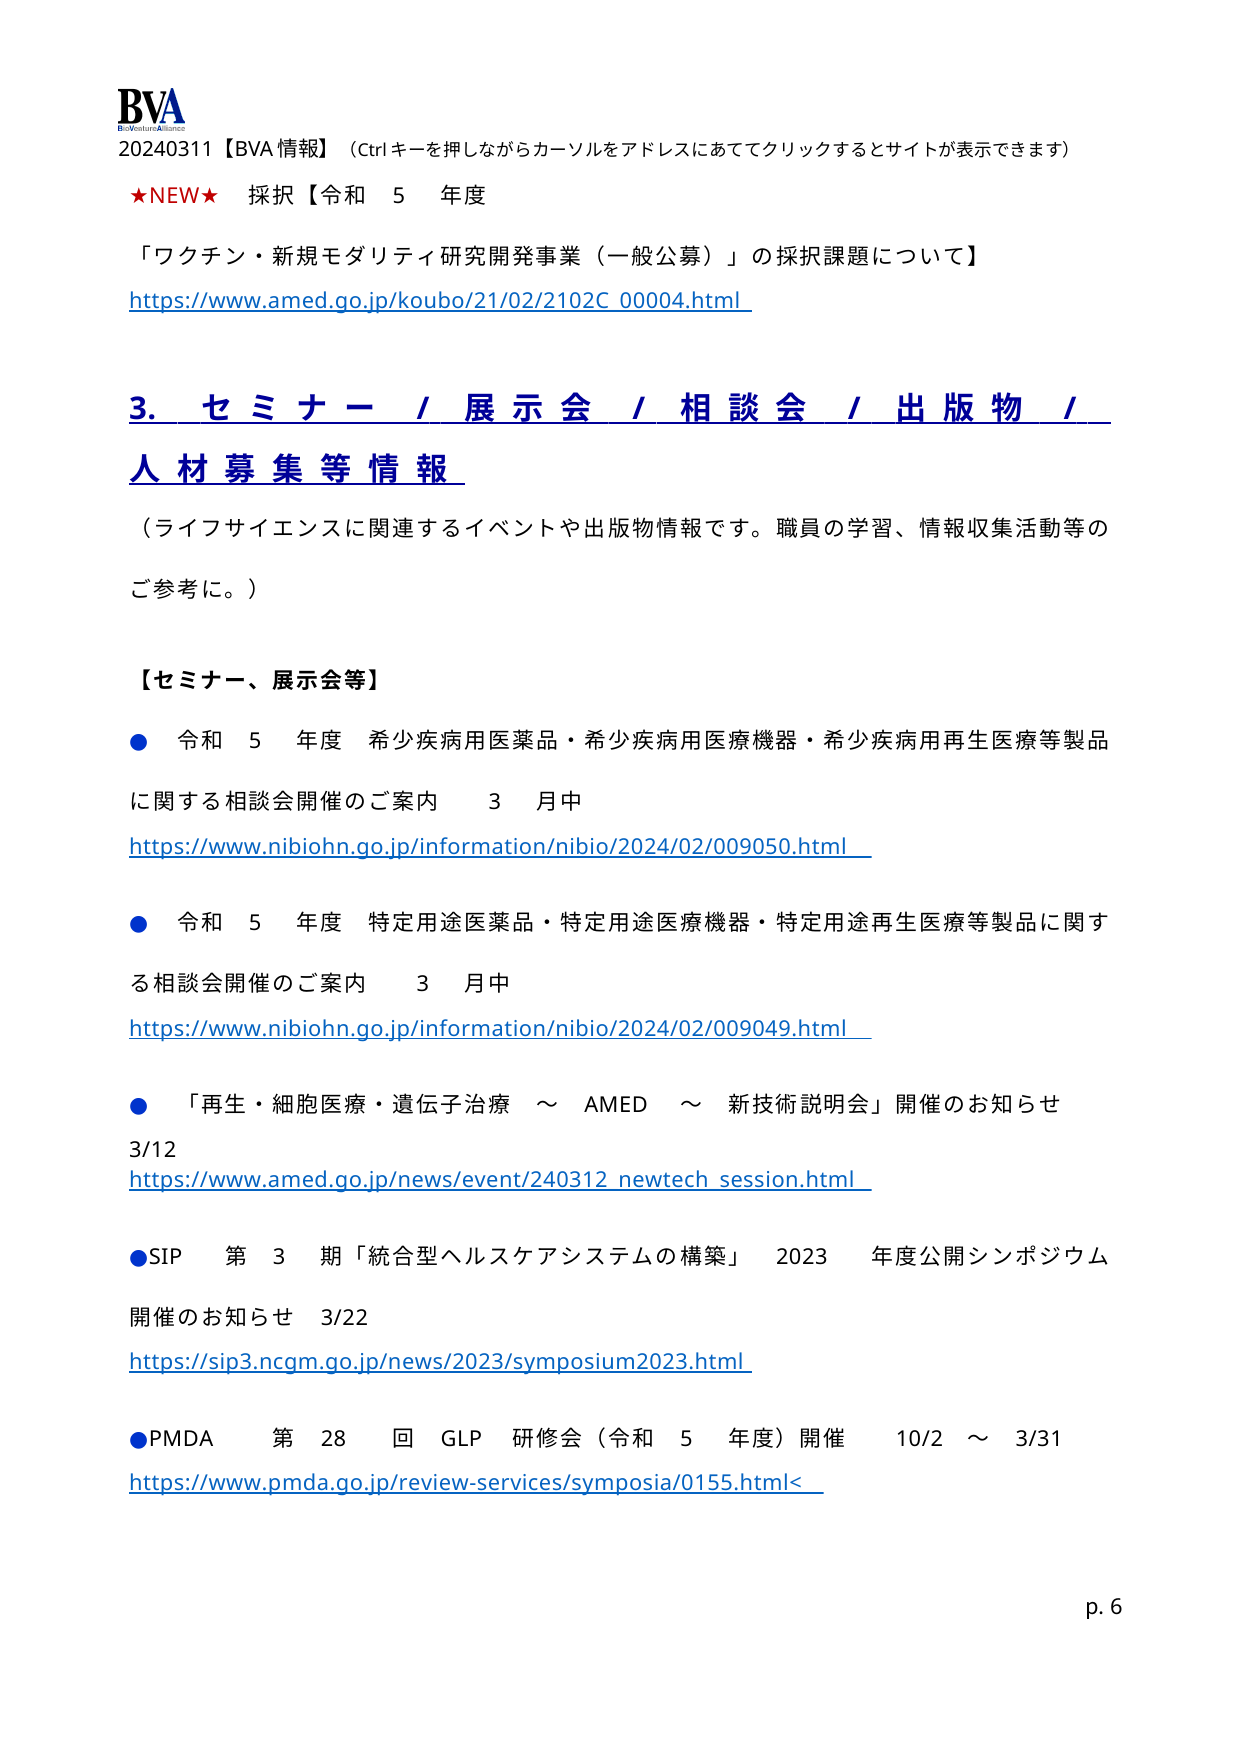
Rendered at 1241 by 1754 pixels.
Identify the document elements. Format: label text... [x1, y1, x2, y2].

text 【セミナー、展示会等】 [129, 648, 1111, 709]
text https://www.nibiohn.go.jp/information/nibio/2024/02/009050.html [129, 830, 1111, 861]
text ●「再生・細胞医療・遺伝子治療 ～AMED～ 新技術説明会」開催のお知らせ 3/12 [129, 1073, 1111, 1164]
text ★NEW★採択【令和5年度 [129, 163, 1111, 224]
text https://sip3.ncgm.go.jp/news/2023/symposium2023.html [129, 1346, 1111, 1376]
text https://www.nibiohn.go.jp/information/nibio/2024/02/009049.html [129, 1012, 1111, 1043]
text https://www.amed.go.jp/news/event/240312_newtech_session.html [129, 1164, 1111, 1194]
text 「ワクチン・新規モダリティ研究開発事業（一般公募）」の採択課題について】 [129, 224, 1111, 285]
text ●令和5年度 希少疾病用医薬品・希少疾病用医療機器・希少疾病用再生医療等製品に関する相談会開催のご案内 3月中 [129, 709, 1111, 830]
text ●令和5年度 特定用途医薬品・特定用途医療機器・特定用途再生医療等製品に関する相談会開催のご案内 3月中 [129, 891, 1111, 1012]
picture [118, 88, 185, 131]
text ●SIP第3期「統合型ヘルスケアシステムの構築」2023年度公開シンポジウム開催のお知らせ3/22 [129, 1224, 1111, 1346]
text 3. セミナー/展示会/相談会/出版物/人材募集等情報 [129, 424, 1111, 497]
text ●PMDA 第28回GLP研修会（令和5年度）開催 10/2～3/31 [129, 1406, 1111, 1467]
text 3. セミナー/展示会/相談会/出版物/人材募集等情報 [129, 376, 1111, 422]
text （ライフサイエンスに関連するイベントや出版物情報です。職員の学習、情報収集活動等のご参考に。） [129, 497, 1111, 618]
text https://www.pmda.go.jp/review-services/symposia/0155.html< [129, 1467, 1111, 1497]
text https://www.amed.go.jp/koubo/21/02/2102C_00004.html [129, 285, 1111, 315]
